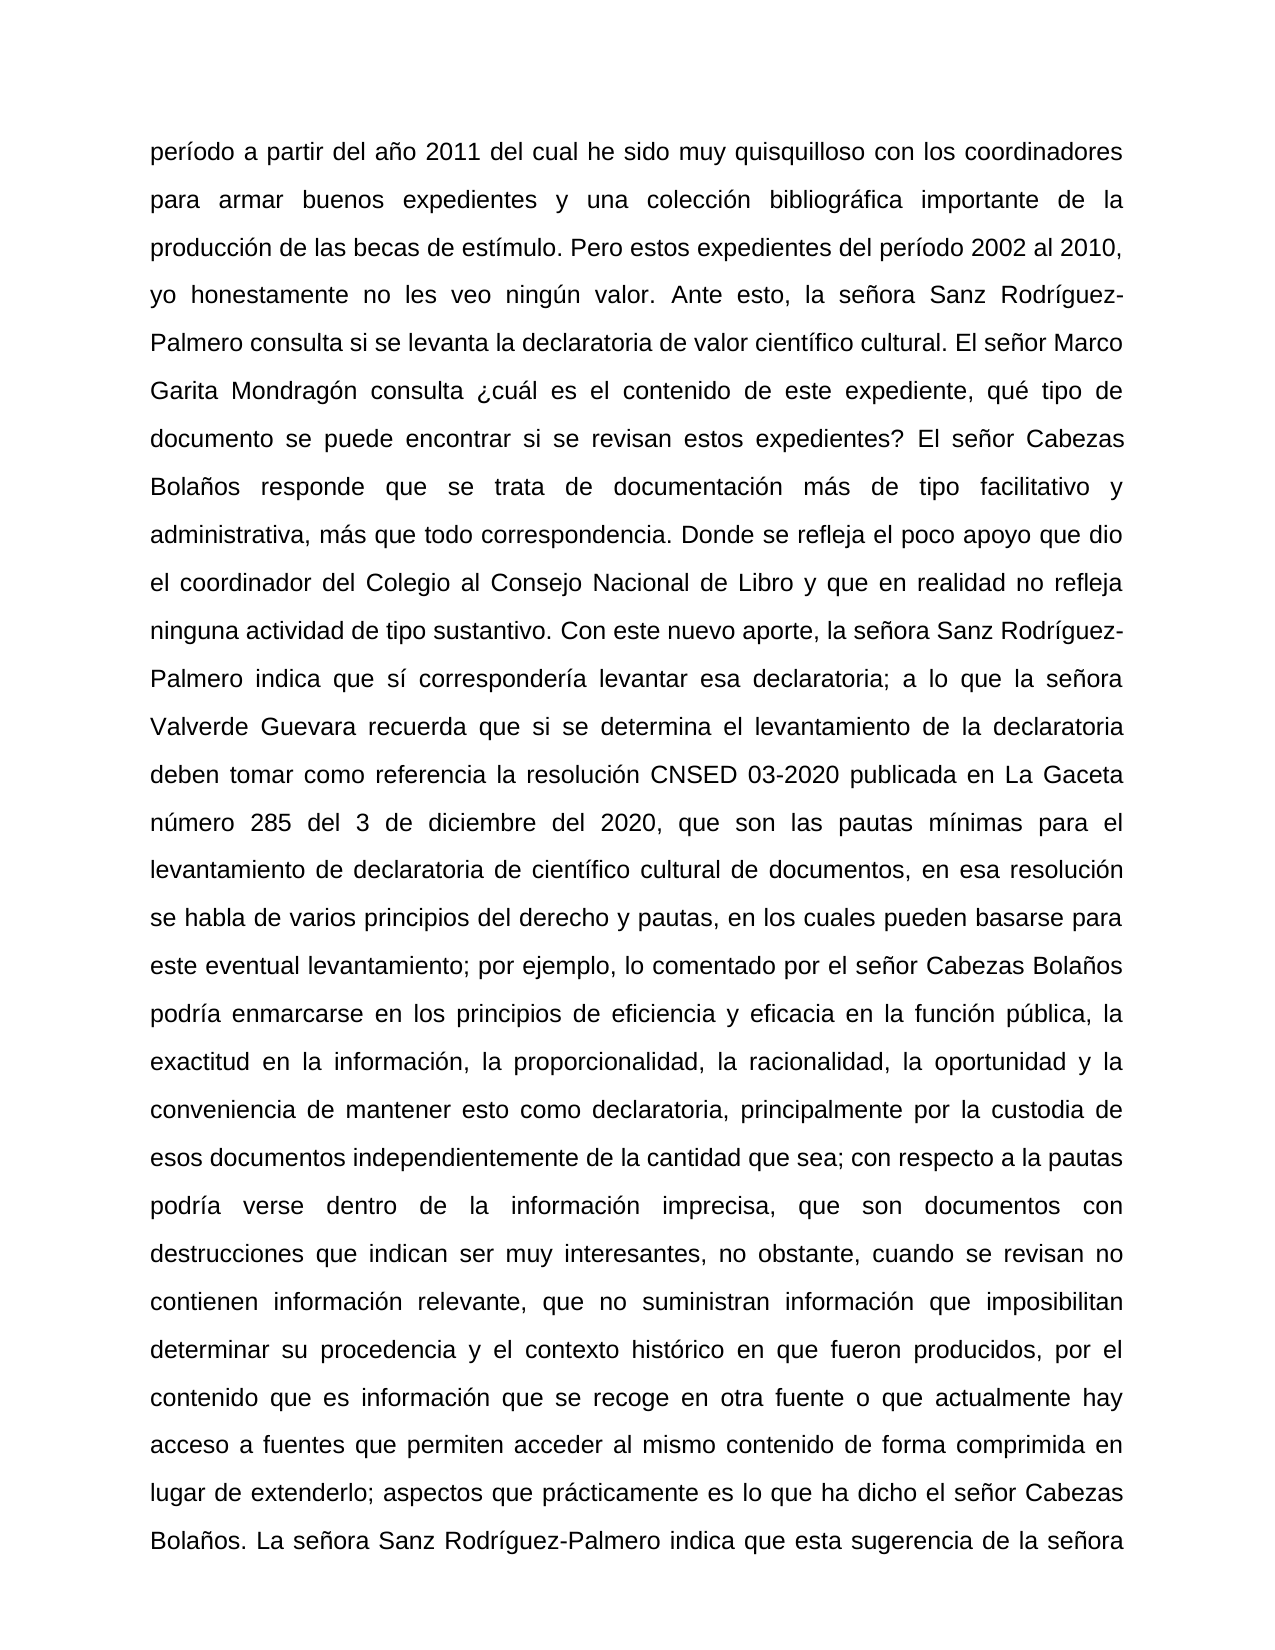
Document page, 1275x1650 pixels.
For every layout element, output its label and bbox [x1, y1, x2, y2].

text [150, 122, 1125, 1559]
